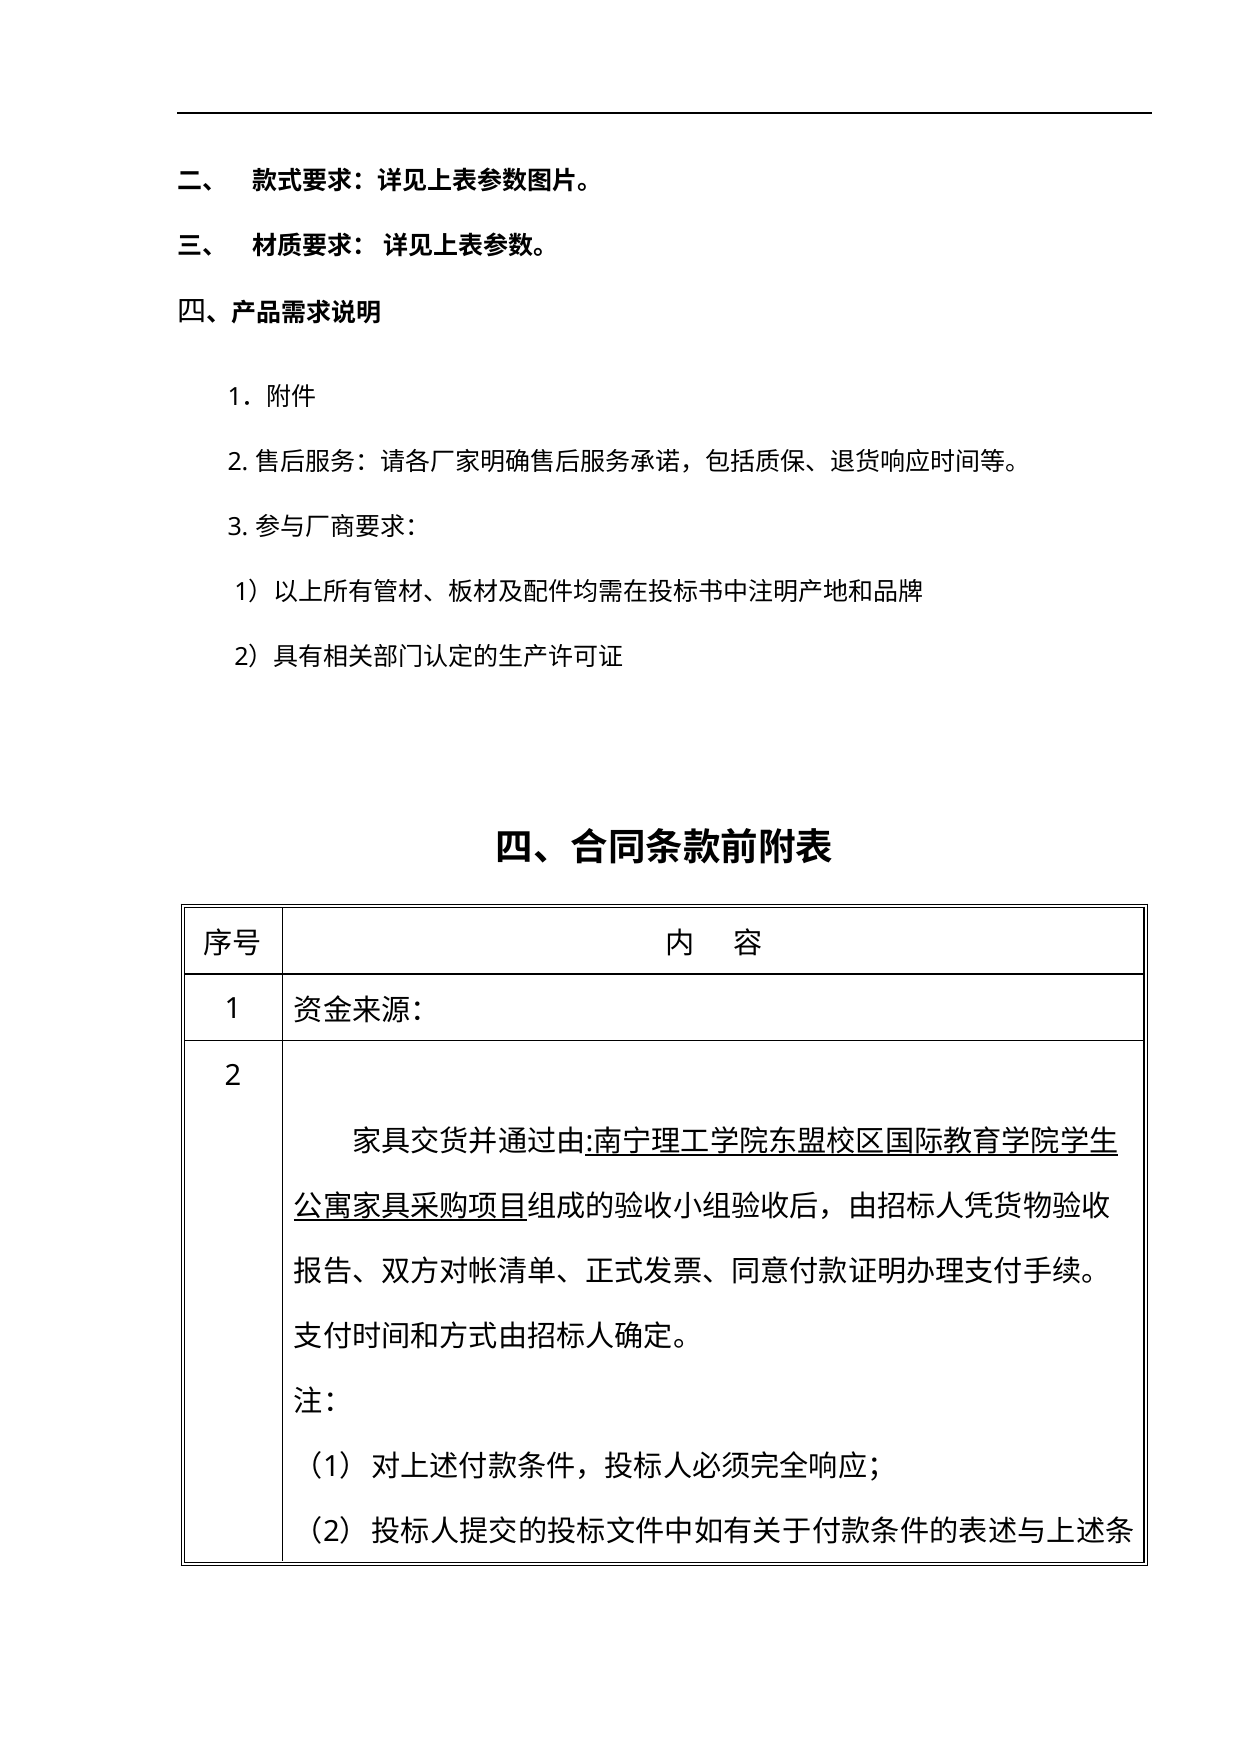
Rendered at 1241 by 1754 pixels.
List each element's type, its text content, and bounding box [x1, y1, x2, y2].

table_header 序号 [185, 908, 282, 973]
subtitle 四、合同条款前附表 [177, 811, 1152, 876]
text 2）具有相关部门认定的生产许可证 [177, 622, 1152, 687]
table_header 内 容 [283, 908, 1143, 973]
text 1）以上所有管材、板材及配件均需在投标书中注明产地和品牌 [177, 557, 1152, 622]
table_cell 2 [185, 1041, 282, 1561]
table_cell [283, 1041, 1143, 1561]
table_cell 1 [185, 975, 282, 1040]
text 1．附件 [177, 362, 1152, 427]
text 2. 售后服务：请各厂家明确售后服务承诺，包括质保、退货响应时间等。 [177, 427, 1152, 492]
table_cell 资金来源： [283, 975, 1143, 1040]
list 材质要求： 详见上表参数。 [177, 211, 1152, 276]
text 3. 参与厂商要求： [177, 492, 1152, 557]
list 款式要求：详见上表参数图片。 [177, 146, 1152, 211]
text 四、产品需求说明 [177, 276, 1152, 341]
